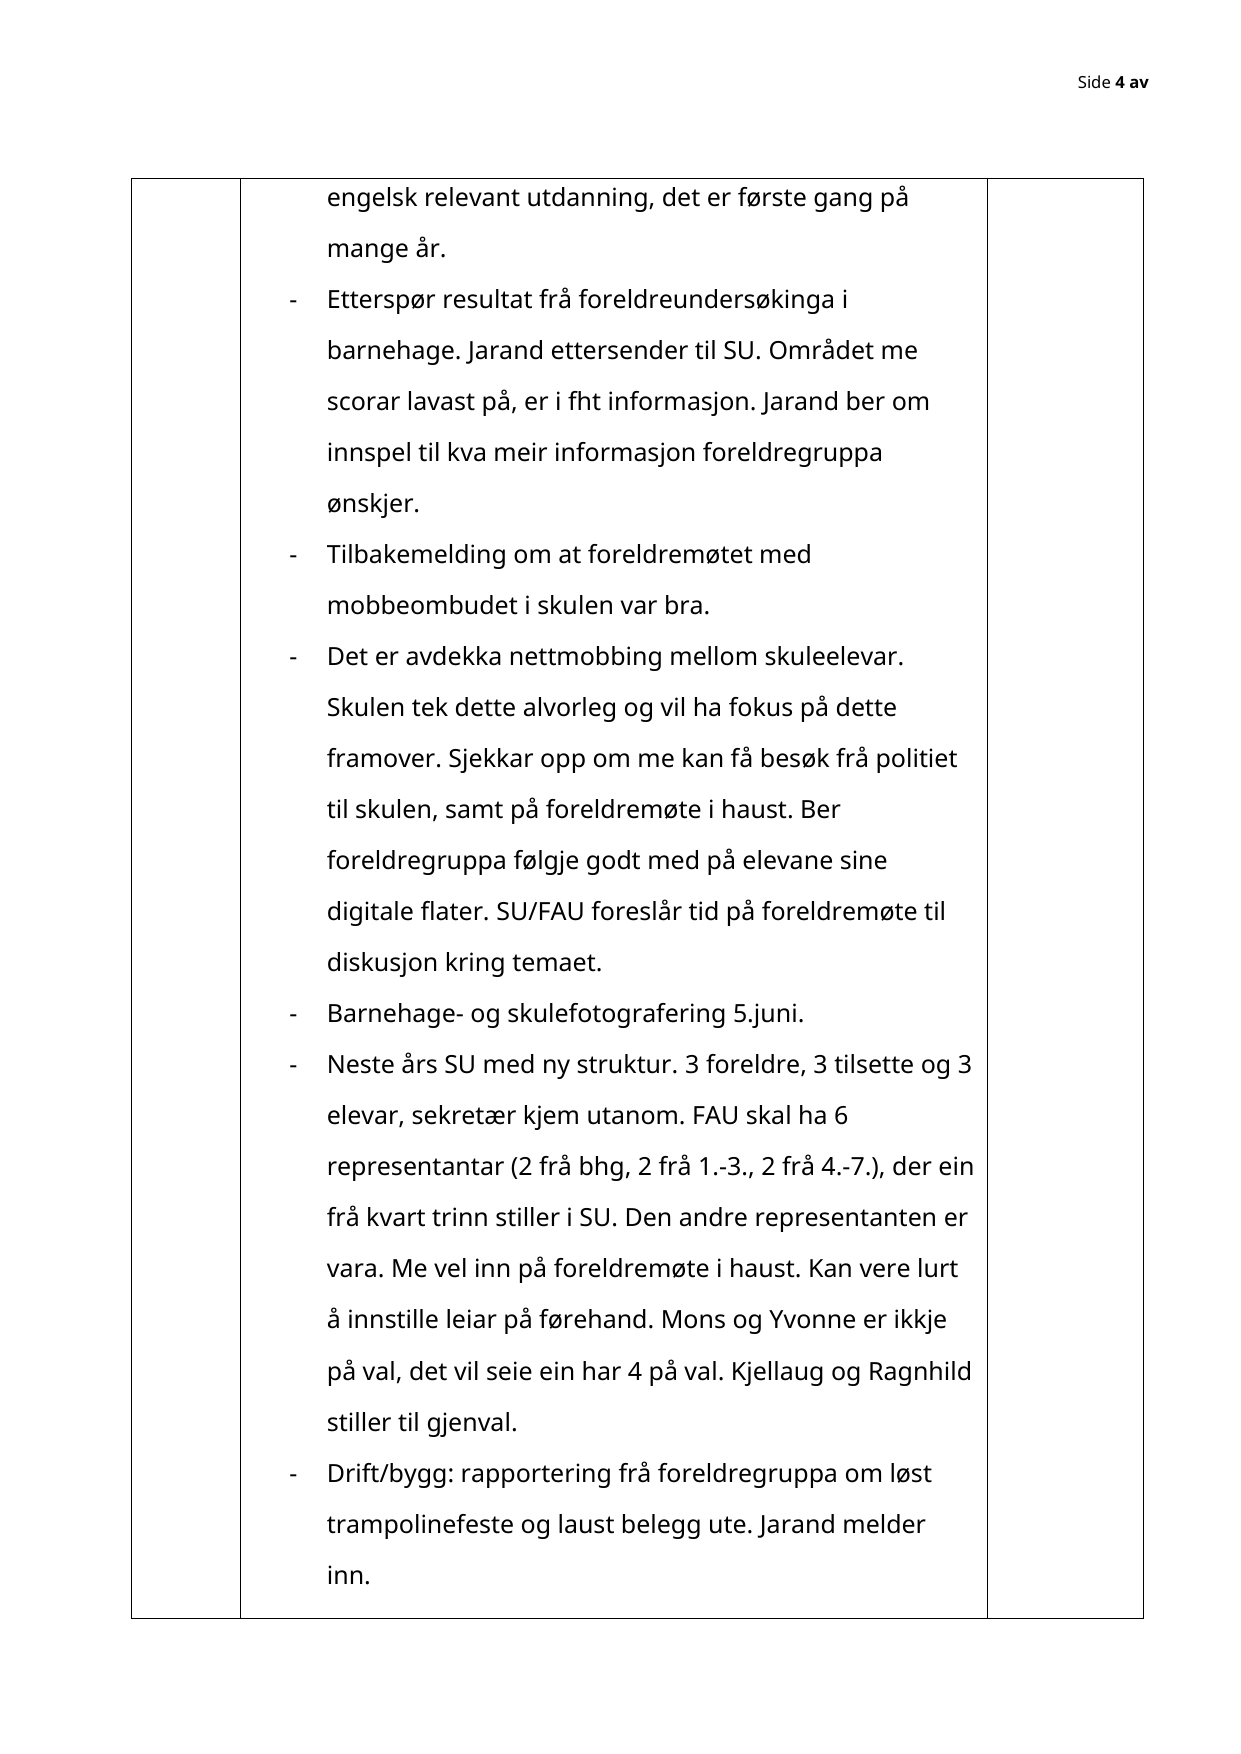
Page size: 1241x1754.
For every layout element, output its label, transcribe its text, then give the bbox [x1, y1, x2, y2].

table_cell 7 [132, 179, 240, 1618]
table_cell [988, 179, 1143, 1618]
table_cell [241, 179, 987, 1618]
